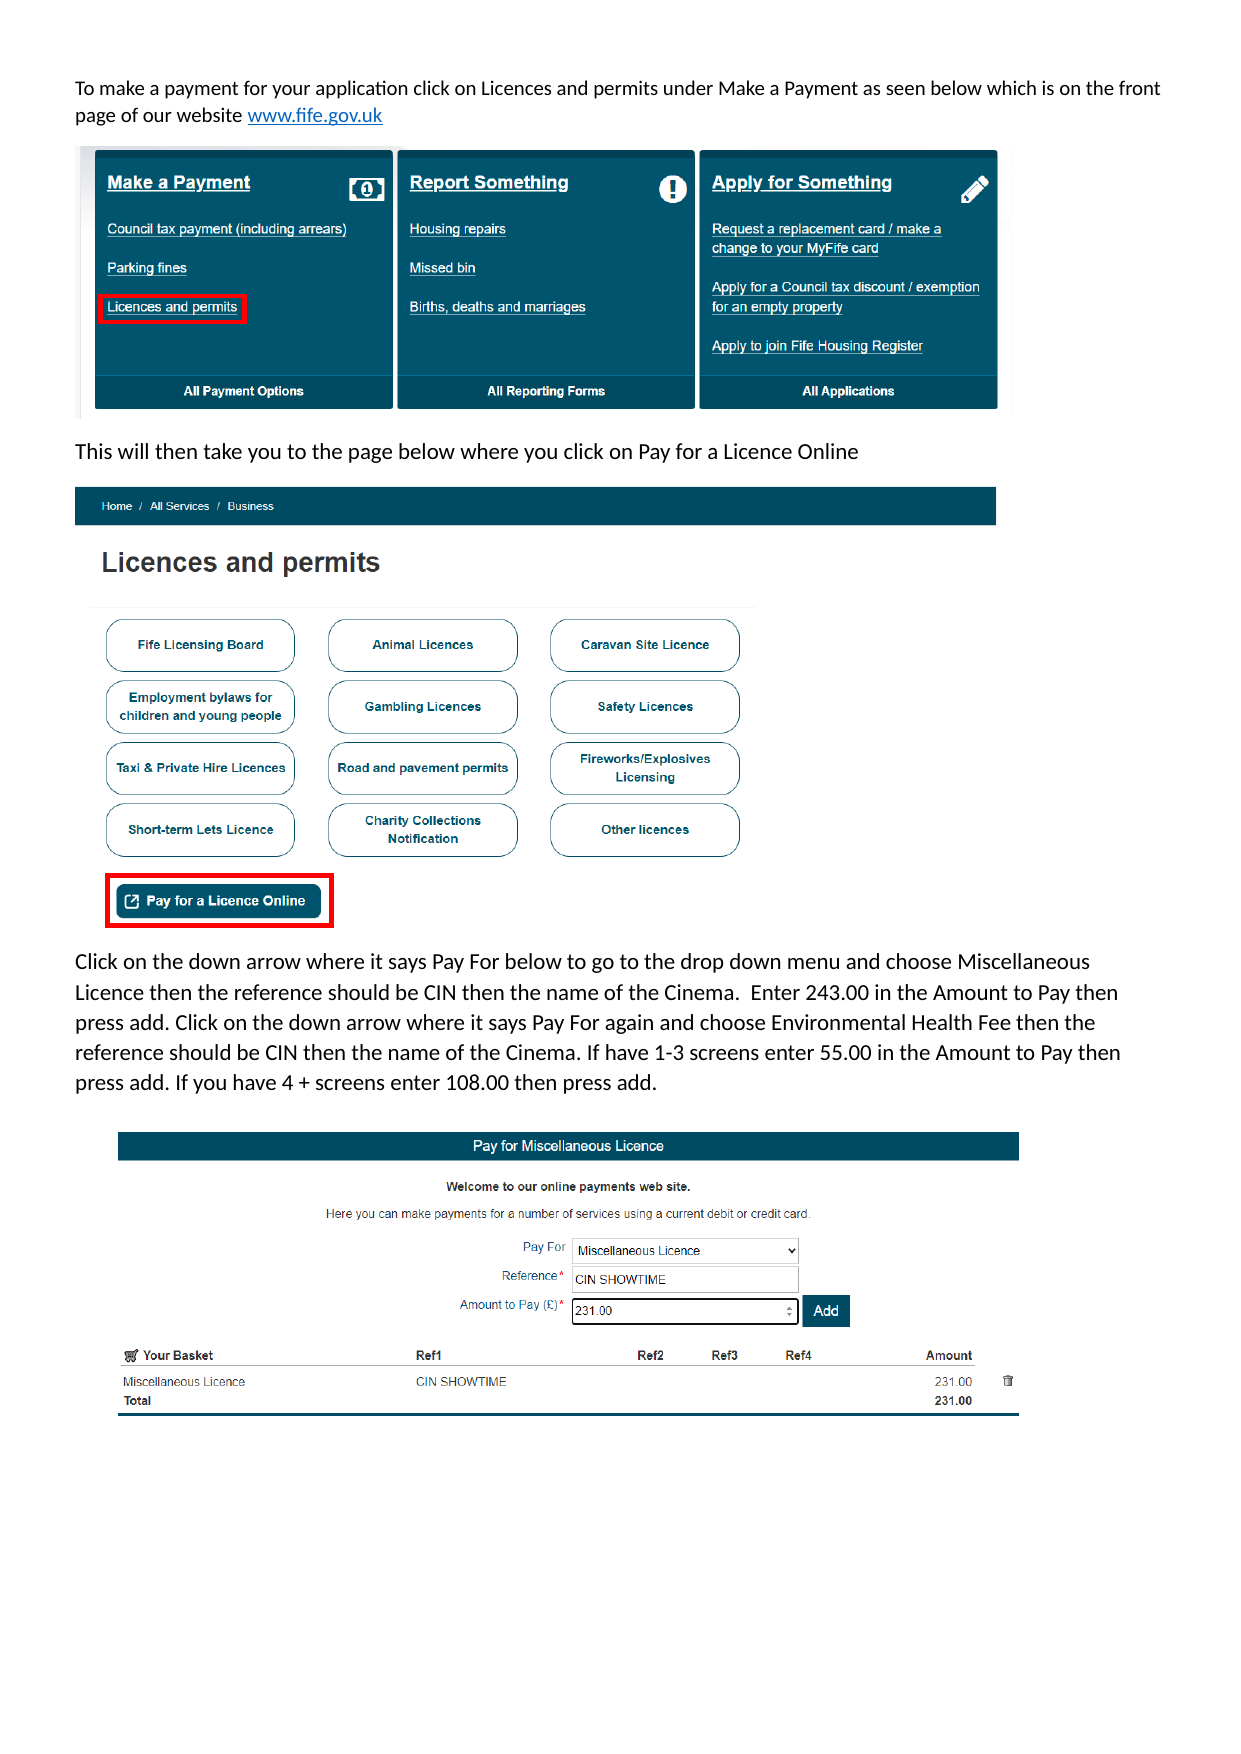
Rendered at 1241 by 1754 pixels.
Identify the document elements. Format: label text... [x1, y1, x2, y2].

text Click on the down arrow where it says Pay For below to go to the drop down menu and choose Miscellaneous Licence then the reference should be CIN then the name of the Cinema. Enter 243.00 in the Amount to Pay then press add. Click on the down arrow where it says Pay For again and choose Environmental Health Fee then the reference should be CIN then the name of the Cinema. If have 1-3 screens enter 55.00 in the Amount to Pay then press add. If you have 4 + screens enter 108.00 then press add. [75, 947, 1165, 1096]
picture [75, 146, 1013, 419]
text To make a payment for your application click on Licences and permits under Make a Payment as seen below which is on the front page of our website www.fife.gov.uk [75, 75, 1165, 128]
picture [75, 526, 997, 929]
picture [75, 1115, 1046, 1416]
text This will then take you to the page below where you click on Pay for a Licence Online [75, 437, 1165, 465]
